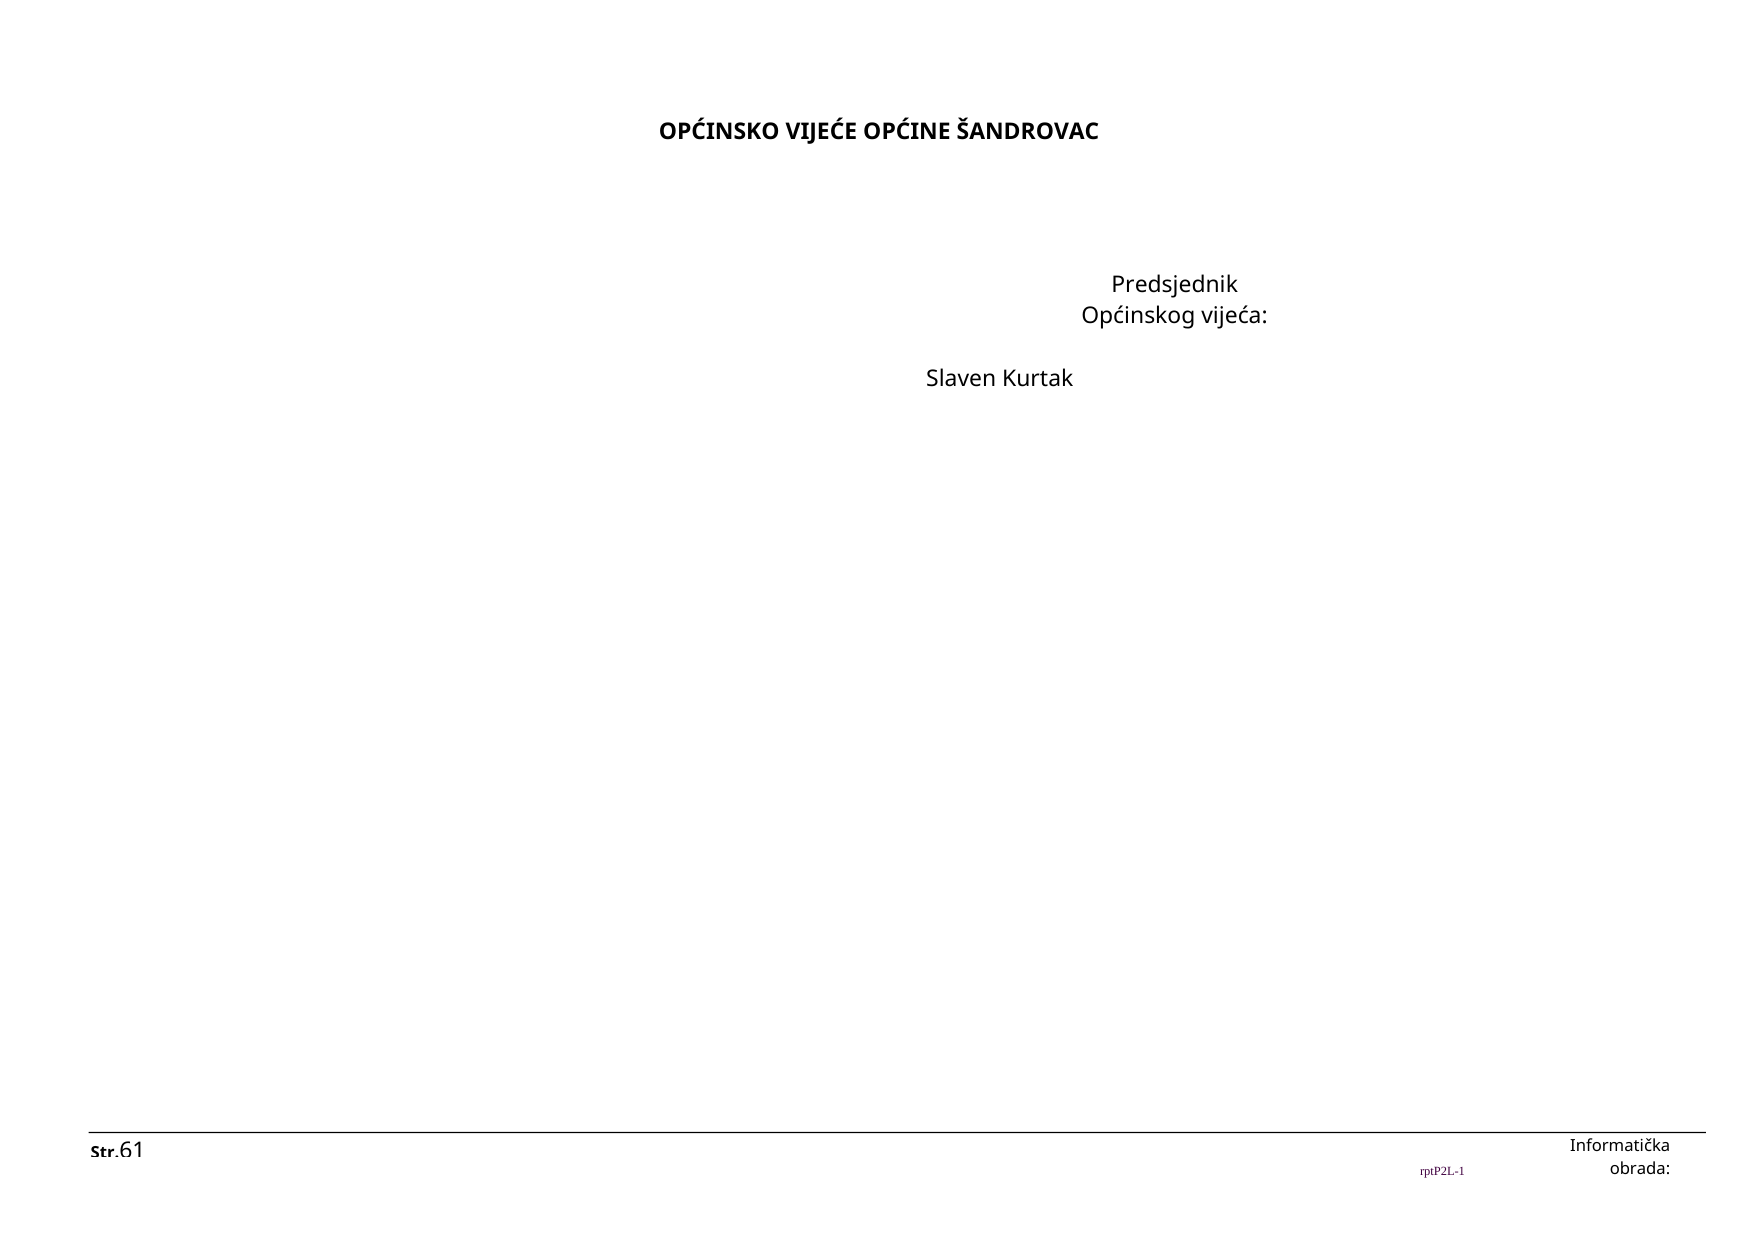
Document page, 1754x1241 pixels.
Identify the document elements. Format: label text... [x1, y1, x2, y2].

text Slaven Kurtak [75, 362, 1683, 393]
text Općinskog vijeća: [666, 299, 1683, 331]
text OPĆINSKO VIJEĆE OPĆINE ŠANDROVAC [75, 114, 1683, 146]
text Predsjednik [666, 268, 1683, 299]
